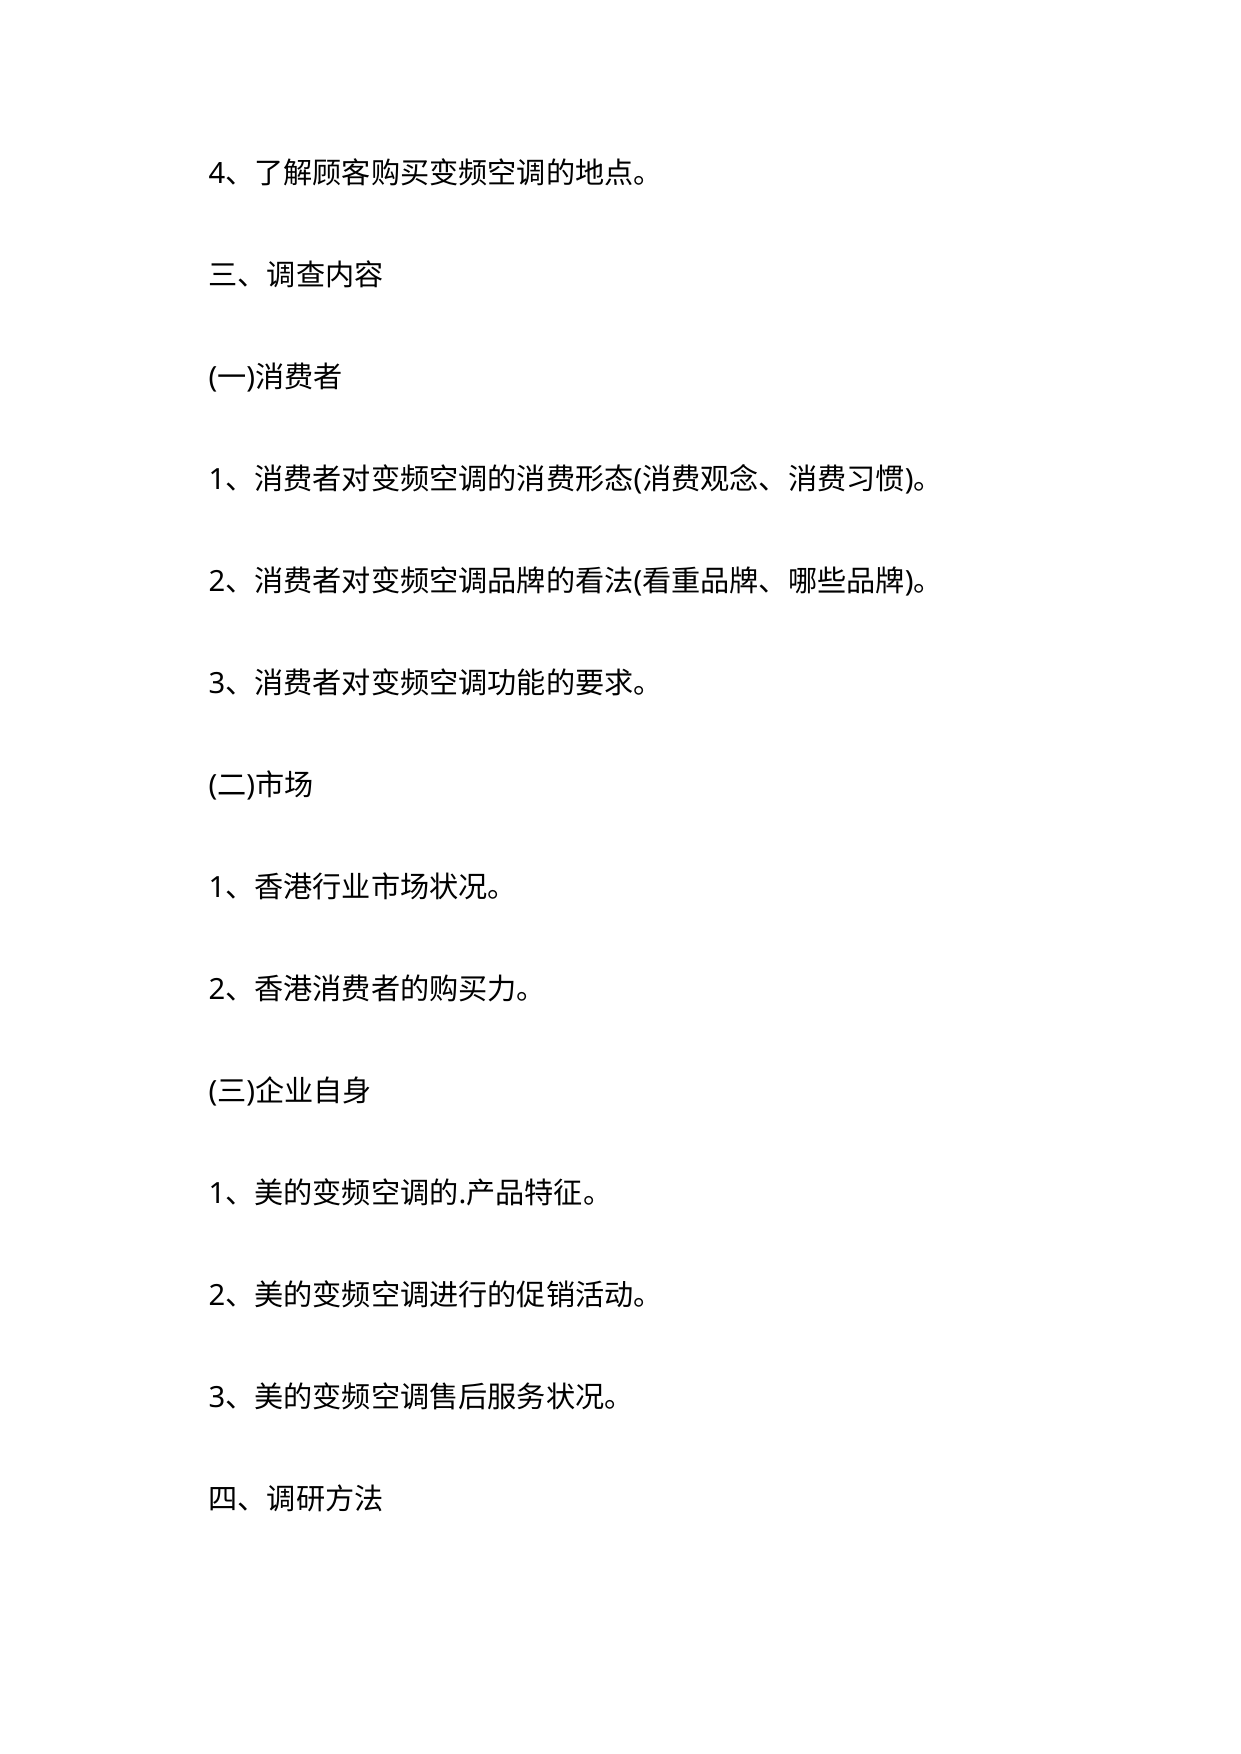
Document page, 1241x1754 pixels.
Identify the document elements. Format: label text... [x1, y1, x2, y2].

text 2、美的变频空调进行的促销活动。 [150, 1272, 1090, 1314]
text 三、调查内容 [150, 252, 1090, 294]
text 3、美的变频空调售后服务状况。 [150, 1373, 1090, 1416]
text (一)消费者 [150, 354, 1090, 396]
text 2、消费者对变频空调品牌的看法(看重品牌、哪些品牌)。 [150, 558, 1090, 600]
text 四、调研方法 [150, 1476, 1090, 1518]
text (二)市场 [150, 762, 1090, 804]
text 2、香港消费者的购买力。 [150, 966, 1090, 1008]
text (三)企业自身 [150, 1068, 1090, 1110]
text 4、了解顾客购买变频空调的地点。 [150, 150, 1090, 192]
text 1、香港行业市场状况。 [150, 864, 1090, 906]
text 1、消费者对变频空调的消费形态(消费观念、消费习惯)。 [150, 456, 1090, 498]
text 3、消费者对变频空调功能的要求。 [150, 660, 1090, 702]
text 1、美的变频空调的.产品特征。 [150, 1169, 1090, 1212]
